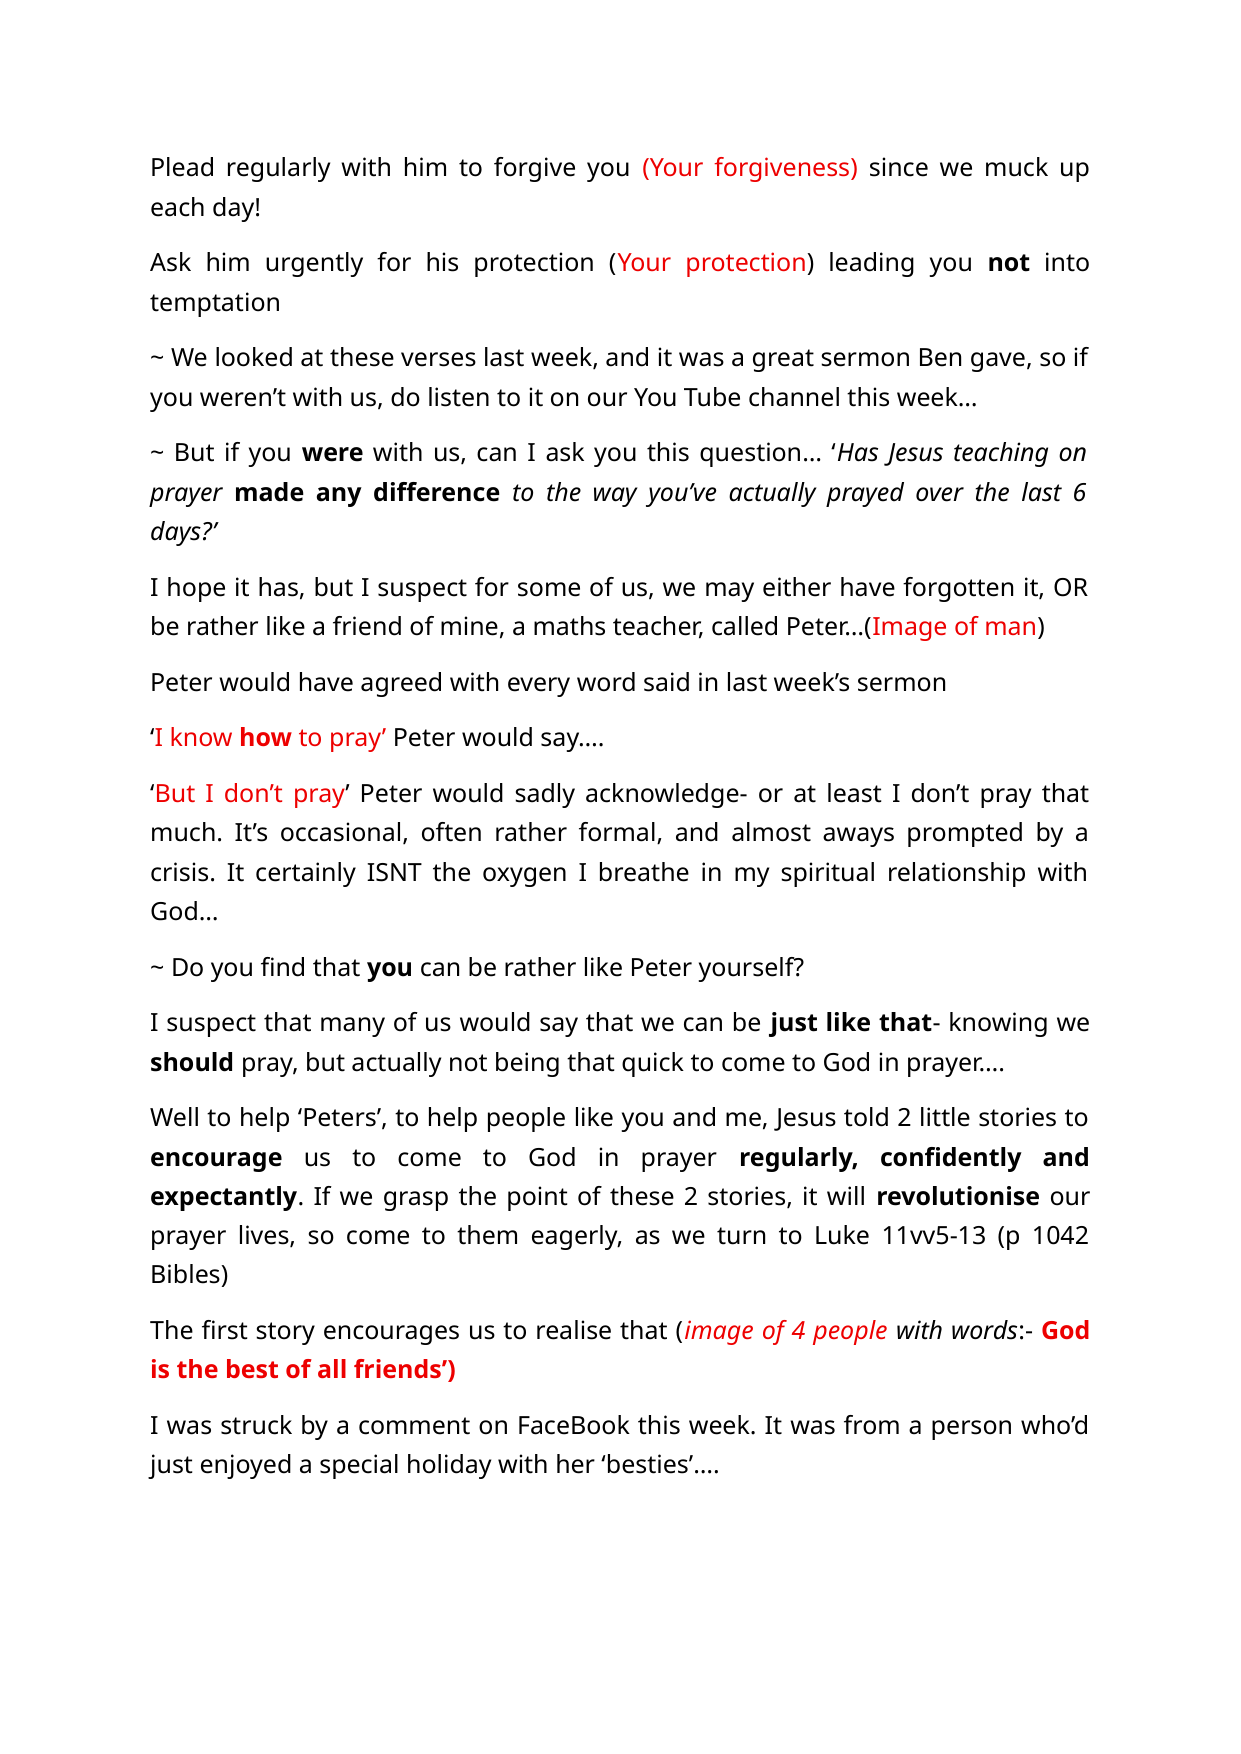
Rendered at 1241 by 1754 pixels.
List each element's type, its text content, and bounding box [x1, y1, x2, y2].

text Plead regularly with him to forgive you (Your forgiveness) since we muck up each day! [150, 150, 1090, 223]
text I was struck by a comment on FaceBook this week. It was from a person who’d just enjoyed a special holiday with her ‘besties’…. [150, 1407, 1090, 1481]
text Well to help ‘Peters’, to help people like you and me, Jesus told 2 little stories to encourage us to come to God in prayer regularly, confidently and expectantly. If we grasp the point of these 2 stories, it will revolutionise our prayer lives, so come to them eagerly, as we turn to Luke 11vv5-13 (p 1042 Bibles) [150, 1100, 1090, 1291]
text ~ But if you were with us, can I ask you this question… ‘Has Jesus teaching on prayer made any difference to the way you’ve actually prayed over the last 6 days?’ [150, 435, 1090, 547]
text ~ Do you find that you can be rather like Peter yourself? [150, 949, 1090, 983]
text ‘But I don’t pray’ Peter would sadly acknowledge- or at least I don’t pray that much. It’s occasional, often rather formal, and almost aways prompted by a crisis. It certainly ISNT the oxygen I breathe in my spiritual relationship with God… [150, 776, 1090, 927]
text ‘I know how to pray’ Peter would say…. [150, 720, 1090, 754]
text I suspect that many of us would say that we can be just like that- knowing we should pray, but actually not being that quick to come to God in prayer…. [150, 1005, 1090, 1078]
text Peter would have agreed with every word said in last week’s sermon [150, 664, 1090, 698]
text I hope it has, but I suspect for some of us, we may either have forgotten it, OR be rather like a friend of mine, a maths teacher, called Peter…(Image of man) [150, 569, 1090, 642]
text ~ We looked at these verses last week, and it was a great sermon Ben gave, so if you weren’t with us, do listen to it on our You Tube channel this week… [150, 340, 1090, 413]
text The first story encourages us to realise that (image of 4 people with words:- God is the best of all friends’) [150, 1312, 1090, 1386]
text Ask him urgently for his protection (Your protection) leading you not into temptation [150, 245, 1090, 318]
